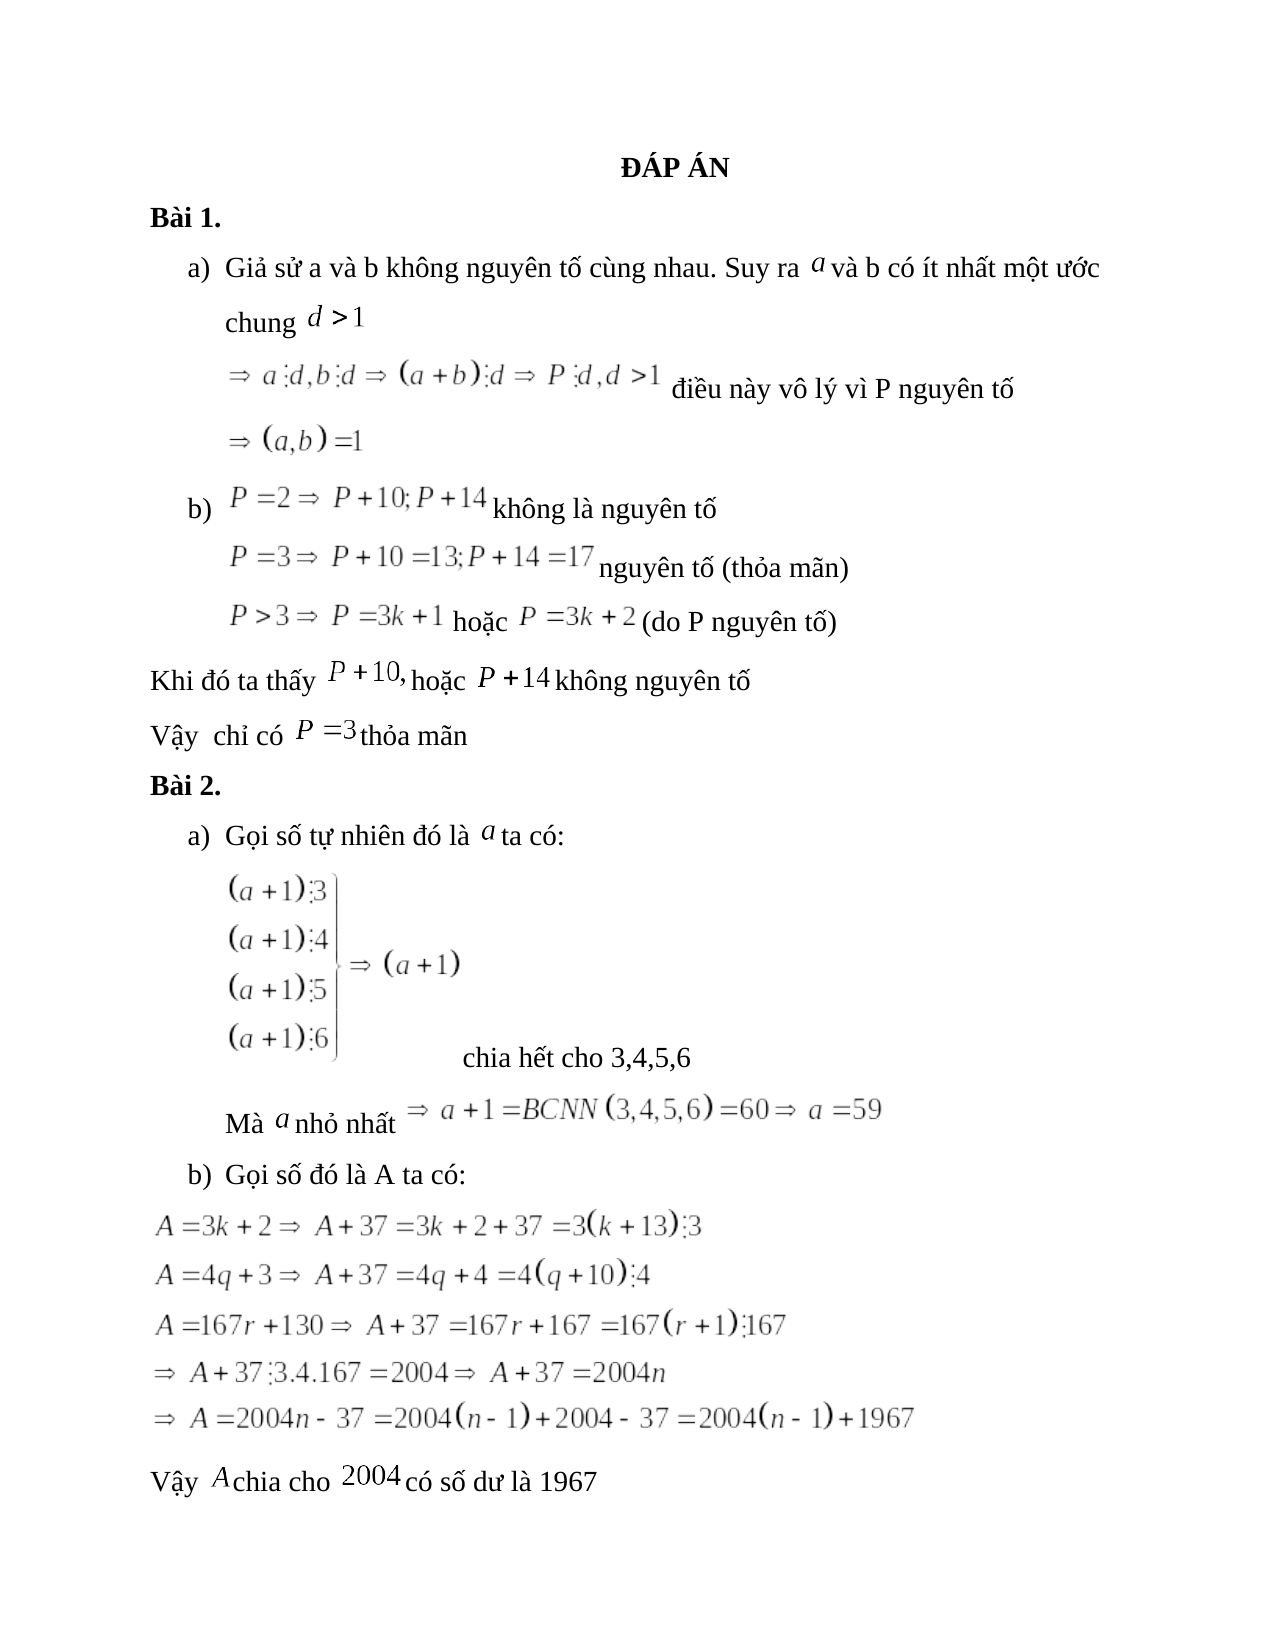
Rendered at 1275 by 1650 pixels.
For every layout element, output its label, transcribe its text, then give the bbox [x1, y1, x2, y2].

list Mà nhỏ nhất [225, 1090, 1125, 1140]
list nguyên tố (thỏa mãn) [225, 541, 1125, 584]
list Khi đó ta thấy hoặc không nguyên tố [150, 655, 1125, 697]
list điều này vô lý vì P nguyên tố [225, 355, 1125, 466]
list ĐÁP ÁN [225, 150, 1125, 183]
list Vậy chỉ có thỏa mãn [150, 714, 1125, 751]
list chia hết cho 3,4,5,6 [225, 868, 1125, 1073]
list Gọi số đó là A ta có: [187, 1157, 1125, 1190]
list không là nguyên tố [187, 482, 1125, 525]
list Giả sử a và b không nguyên tố cùng nhau. Suy ra và b có ít nhất một ước chung [187, 251, 1125, 338]
list hoặc (do P nguyên tố) [225, 600, 1125, 638]
list Vậy chia cho có số dư là 1967 [150, 1460, 1125, 1497]
list Bài 2. [150, 768, 1125, 801]
list Bài 1. [150, 200, 1125, 234]
list Gọi số tự nhiên đó là ta có: [187, 818, 1125, 852]
